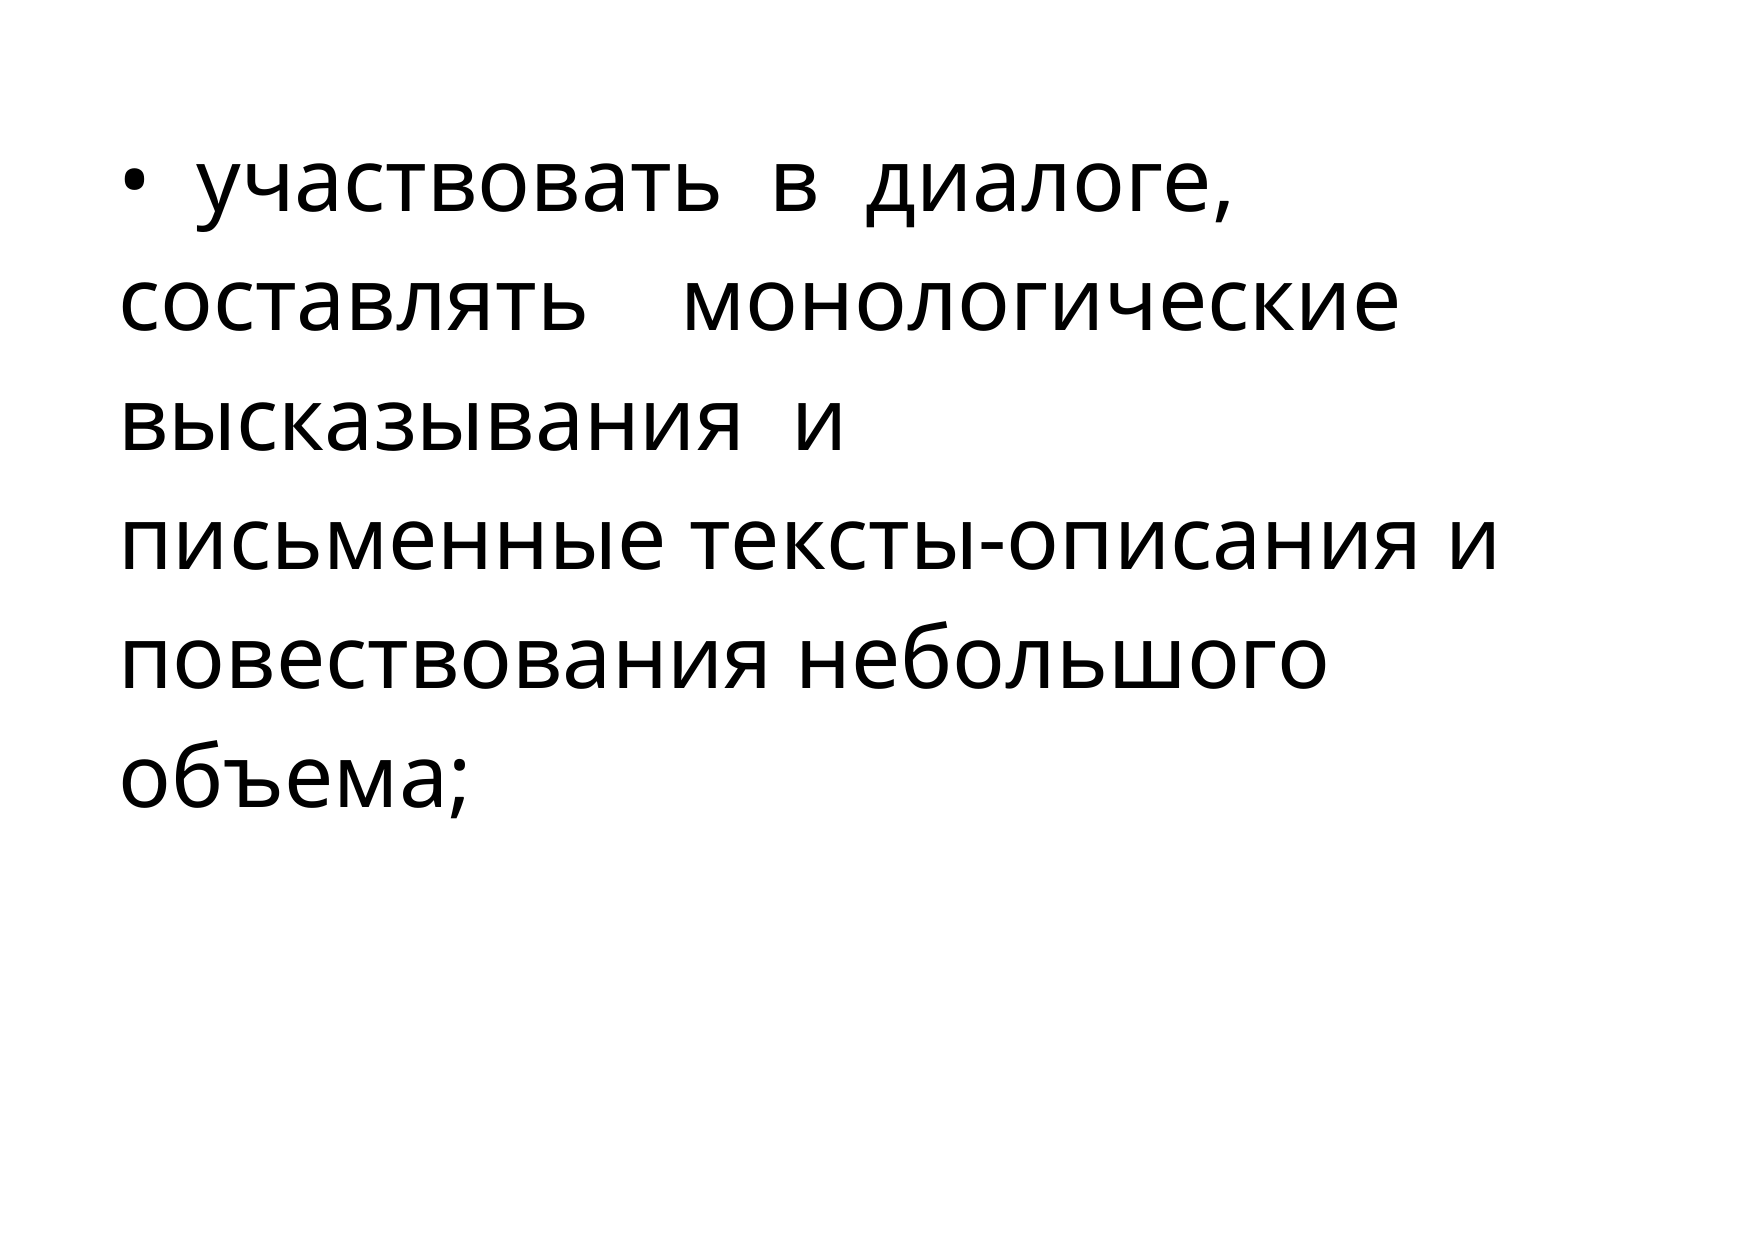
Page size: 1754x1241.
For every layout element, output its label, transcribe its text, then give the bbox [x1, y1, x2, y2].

text письменные тексты-описания и повествования небольшого объема; [118, 476, 1636, 833]
text • участвовать в диалоге, составлять монологические высказывания и [118, 118, 1636, 476]
